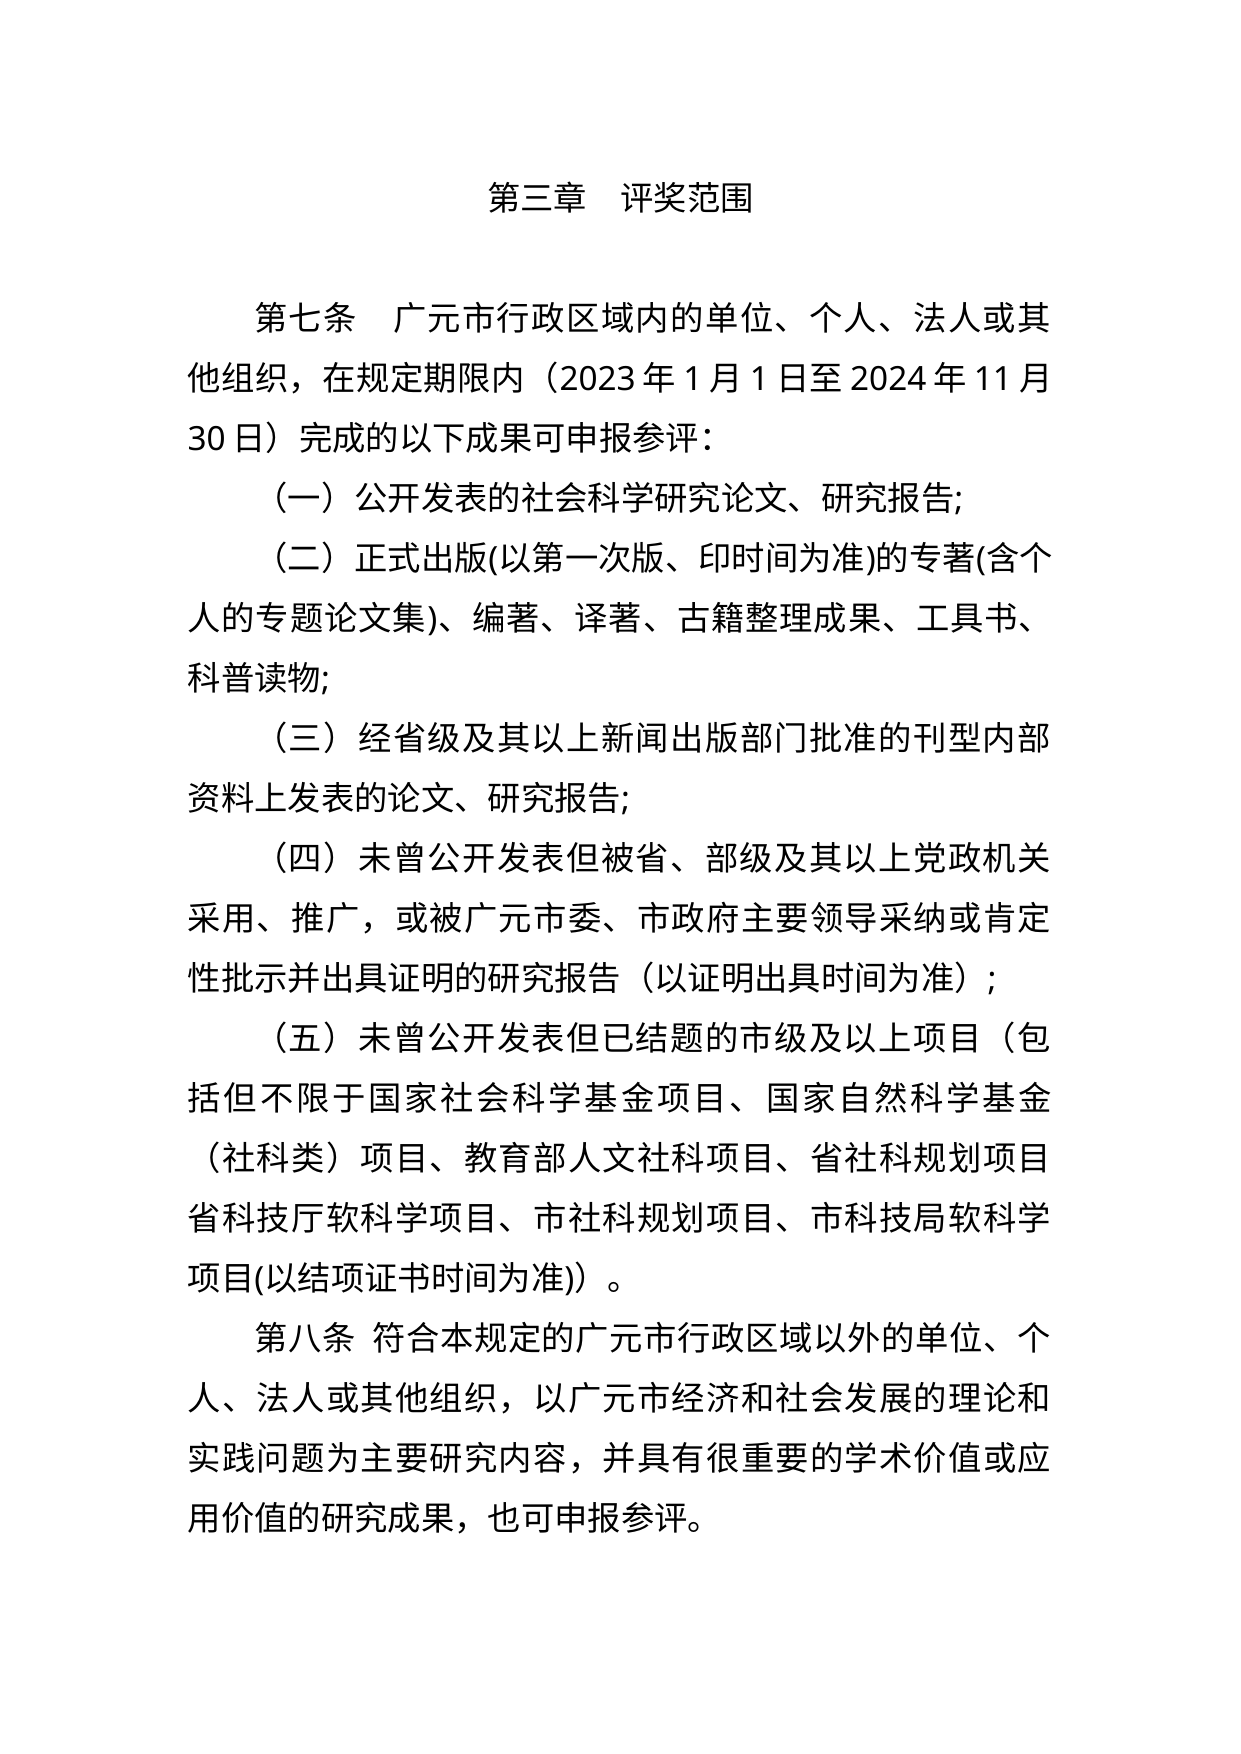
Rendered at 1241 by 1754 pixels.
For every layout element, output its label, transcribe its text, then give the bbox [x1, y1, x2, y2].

text 第八条 符合本规定的广元市行政区域以外的单位、个人、法人或其他组织，以广元市经济和社会发展的理论和实践问题为主要研究内容，并具有很重要的学术价值或应用价值的研究成果，也可申报参评。 [187, 1302, 1053, 1542]
text （一）公开发表的社会科学研究论文、研究报告; [187, 462, 1053, 522]
text （四）未曾公开发表但被省、部级及其以上党政机关采用、推广，或被广元市委、市政府主要领导采纳或肯定性批示并出具证明的研究报告（以证明出具时间为准）; [187, 822, 1053, 1002]
text （三）经省级及其以上新闻出版部门批准的刊型内部资料上发表的论文、研究报告; [187, 702, 1053, 822]
text （五）未曾公开发表但已结题的市级及以上项目（包括但不限于国家社会科学基金项目、国家自然科学基金（社科类）项目、教育部人文社科项目、省社科规划项目、省科技厅软科学项目、市社科规划项目、市科技局软科学项目(以结项证书时间为准)）。 [187, 1002, 1053, 1302]
text 第七条 广元市行政区域内的单位、个人、法人或其他组织，在规定期限内（2023年1月1日至2024年11月30日）完成的以下成果可申报参评： [187, 282, 1053, 462]
text （二）正式出版(以第一次版、印时间为准)的专著(含个人的专题论文集)、编著、译著、古籍整理成果、工具书、科普读物; [187, 522, 1053, 702]
text 第三章 评奖范围 [187, 162, 1053, 222]
